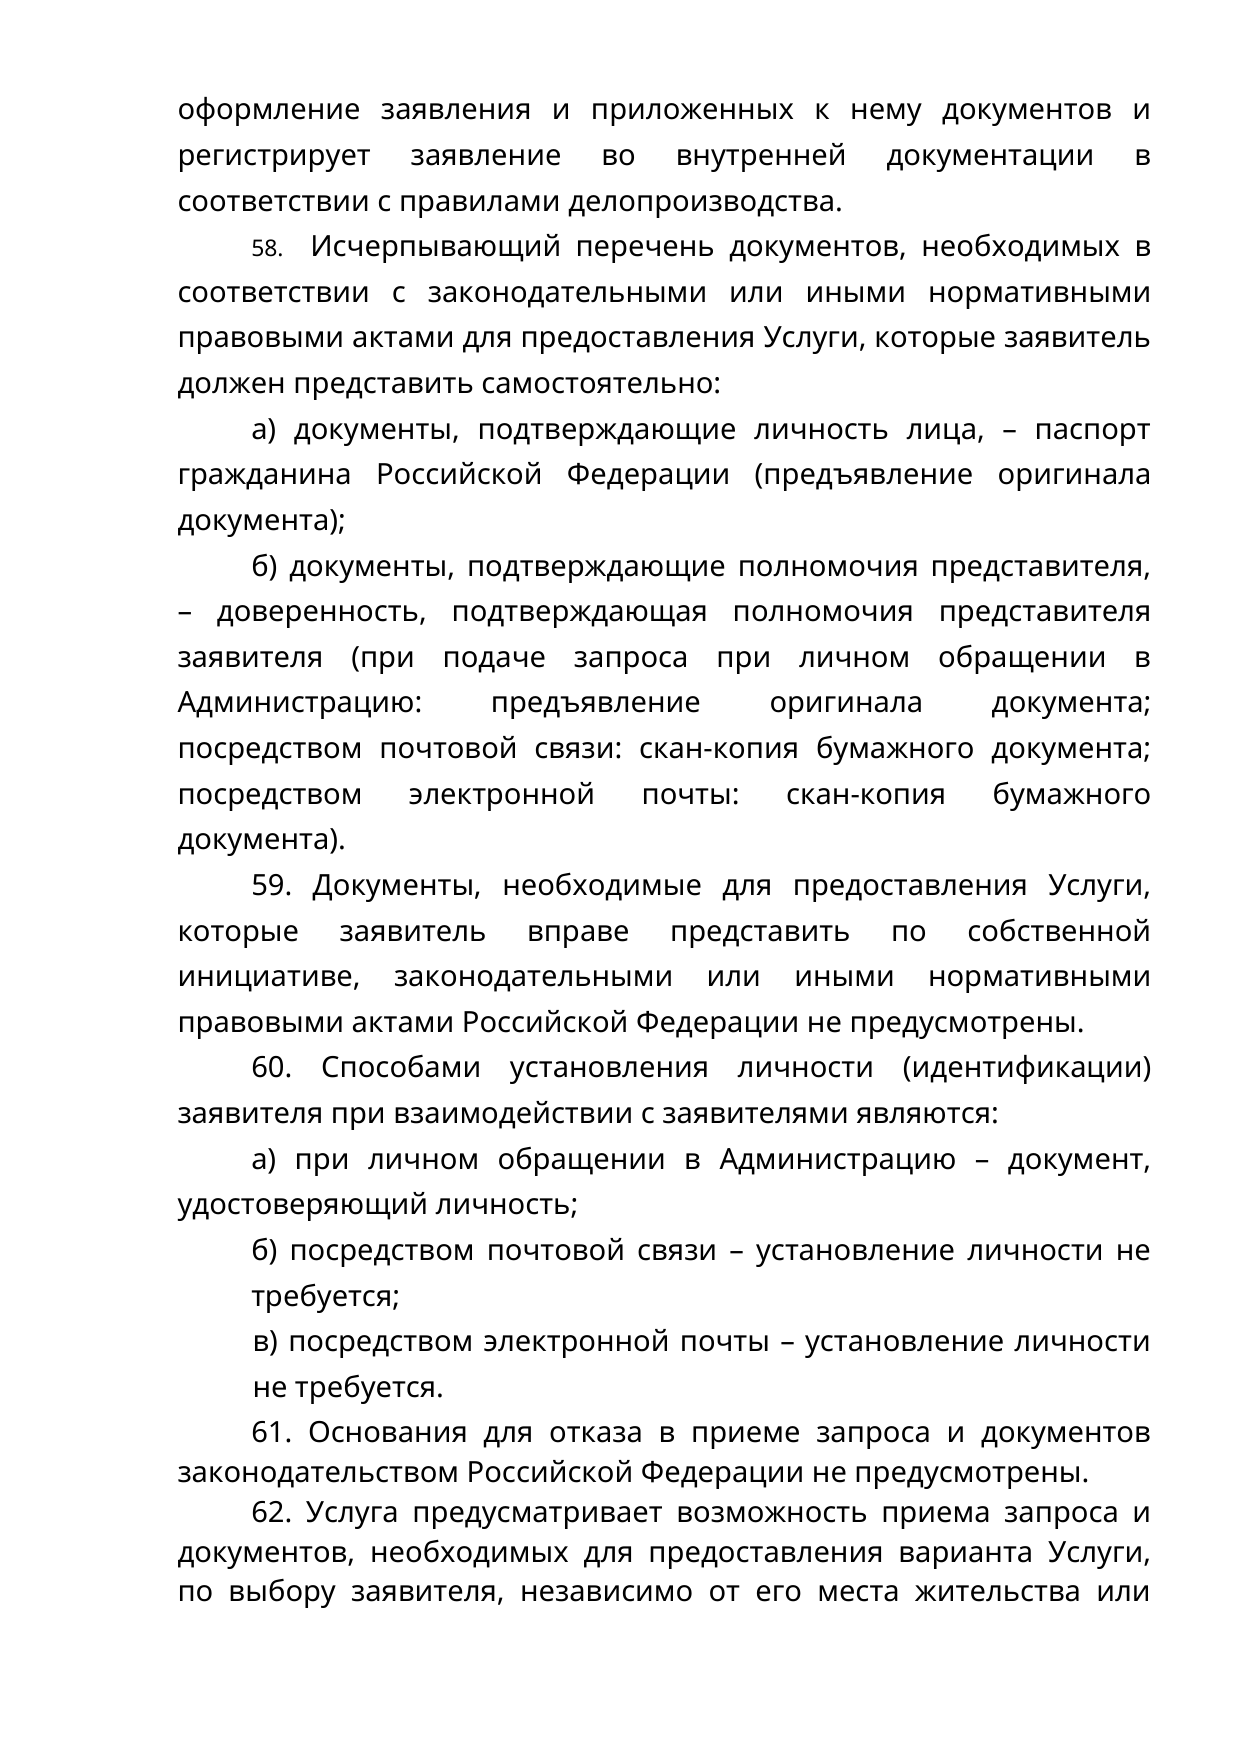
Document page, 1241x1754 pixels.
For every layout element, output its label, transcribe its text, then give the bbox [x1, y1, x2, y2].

text 59. Документы, необходимые для предоставления Услуги, которые заявитель вправе представить по собственной инициативе, законодательными или иными нормативными правовыми актами Российской Федерации не предусмотрены. [177, 864, 1152, 1041]
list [177, 89, 1152, 219]
text а) документы, подтверждающие личность лица, – паспорт гражданина Российской Федерации (предъявление оригинала документа); [177, 408, 1152, 539]
text 60. Способами установления личности (идентификации) заявителя при взаимодействии с заявителями являются: [177, 1047, 1152, 1132]
text б) посредством почтовой связи – установление личности не требуется; [251, 1229, 1152, 1314]
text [177, 1491, 1152, 1610]
text а) при личном обращении в Администрацию – документ, удостоверяющий личность; [177, 1138, 1152, 1223]
text б) документы, подтверждающие полномочия представителя, – доверенность, подтверждающая полномочия представителя заявителя (при подаче запроса при личном обращении в Администрацию: предъявление оригинала документа; посредством почтовой связи: скан-копия бумажного документа; посредством электронной почты: скан-копия бумажного документа). [177, 545, 1152, 858]
list Исчерпывающий перечень документов, необходимых в соответствии с законодательными или иными нормативными правовыми актами для предоставления Услуги, которые заявитель должен представить самостоятельно: [177, 226, 1152, 402]
text в) посредством электронной почты – установление личности не требуется. [252, 1321, 1152, 1406]
text 61. Основания для отказа в приеме запроса и документов законодательством Российской Федерации не предусмотрены. [177, 1412, 1152, 1491]
